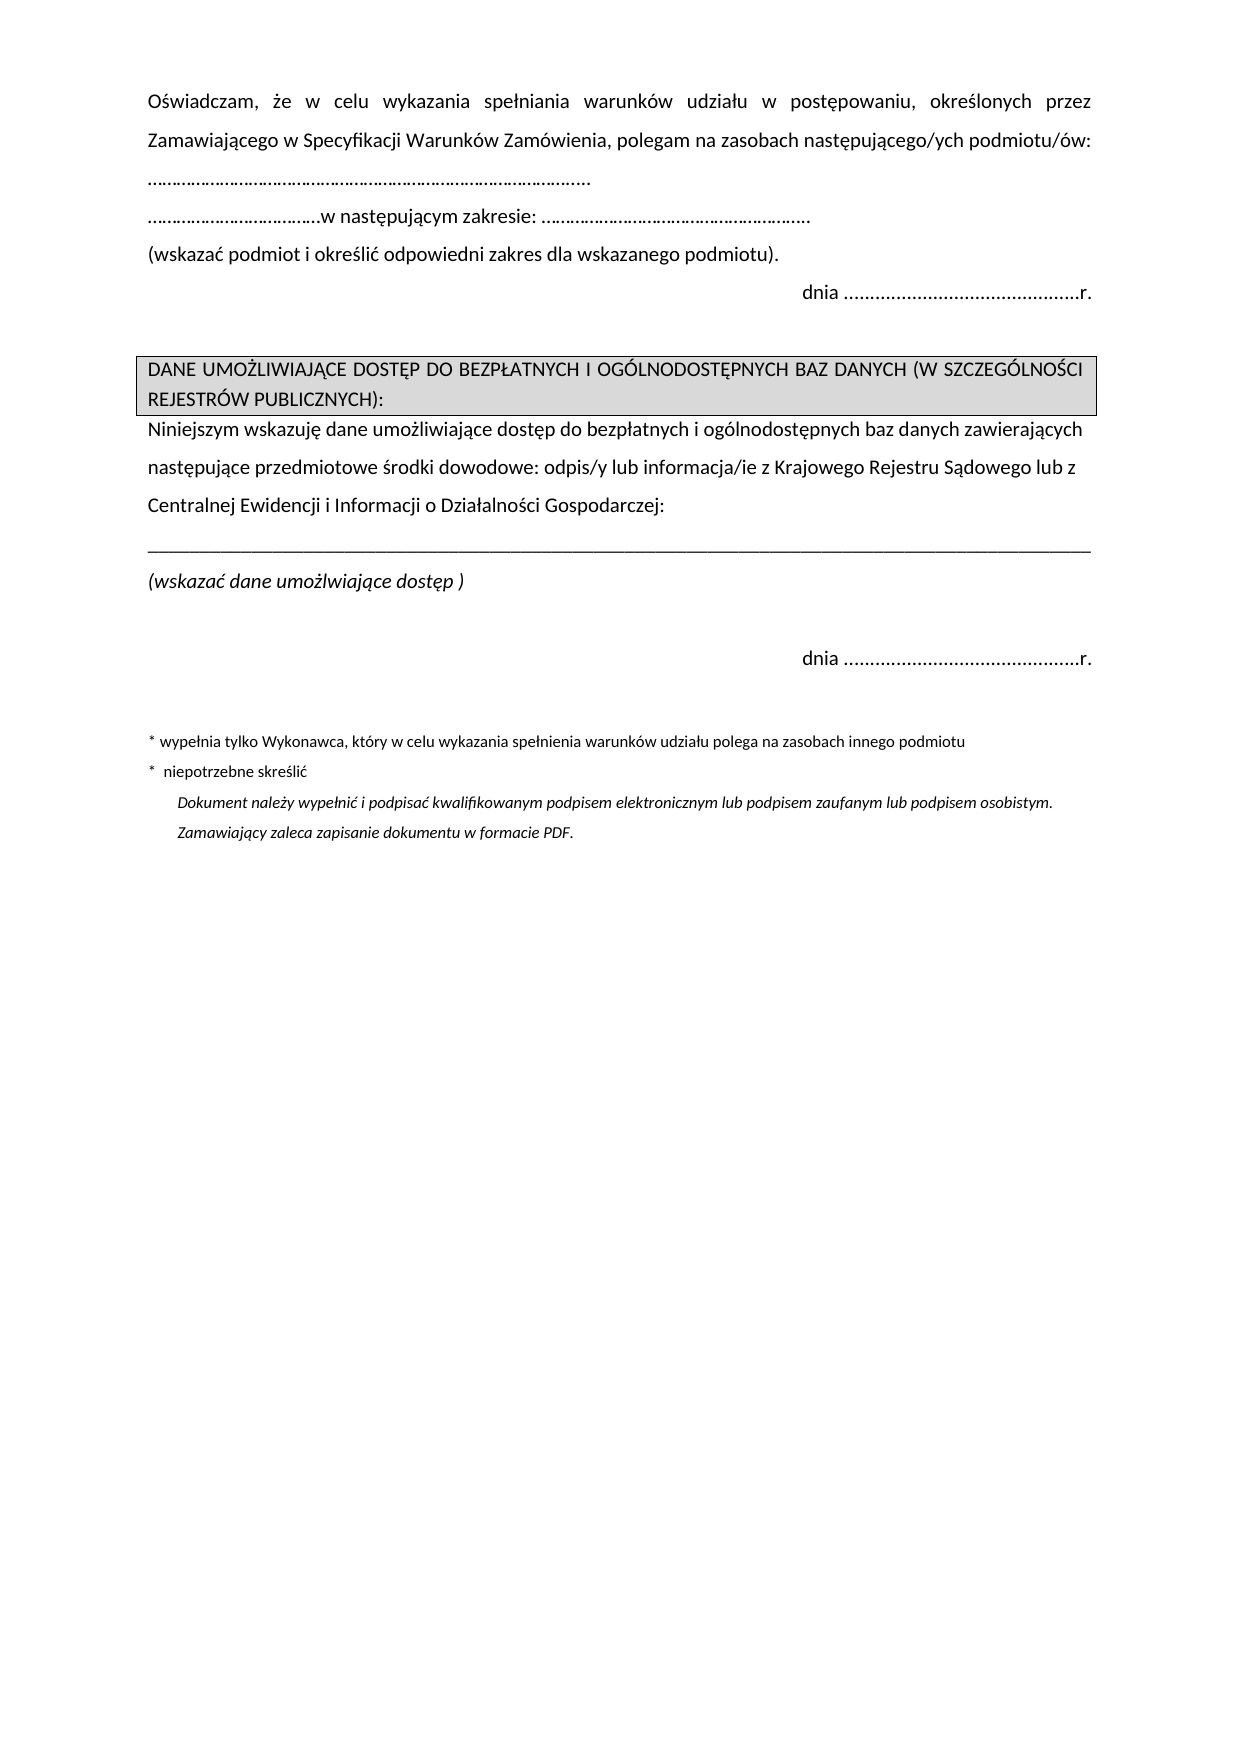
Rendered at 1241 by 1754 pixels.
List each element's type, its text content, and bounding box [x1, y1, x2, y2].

text (wskazać podmiot i określić odpowiedni zakres dla wskazanego podmiotu). [148, 241, 1093, 267]
text Zamawiający zaleca zapisanie dokumentu w formacie PDF. [177, 822, 1093, 843]
text dnia .............................................r. [148, 645, 1093, 670]
text (wskazać dane umożlwiające dostęp ) [148, 568, 1093, 594]
text Niniejszym wskazuję dane umożliwiające dostęp do bezpłatnych i ogólnodostępnych baz danych zawierających następujące przedmiotowe środki dowodowe: odpis/y lub informacja/ie z Krajowego Rejestru Sądowego lub z Centralnej Ewidencji i Informacji o Działalności Gospodarczej: [148, 416, 1093, 518]
table_header DANE UMOŻLIWIAJĄCE DOSTĘP DO BEZPŁATNYCH I OGÓLNODOSTĘPNYCH BAZ DANYCH (W SZCZEGÓLNOŚCI REJESTRÓW PUBLICZNYCH): [137, 357, 1096, 415]
text * niepotrzebne skreślić [148, 762, 1093, 782]
text Oświadczam, że w celu wykazania spełniania warunków udziału w postępowaniu, określonych przez Zamawiającego w Specyfikacji Warunków Zamówienia, polegam na zasobach następującego/ych podmiotu/ów: ……………………………………………………………………………..... [148, 89, 1093, 190]
text ………………………………w następującym zakresie: ……………………………………………….. [148, 203, 1093, 228]
text dnia .............................................r. [148, 279, 1093, 305]
text ___________________________________________________________________________________________ [148, 530, 1093, 556]
text Dokument należy wypełnić i podpisać kwalifikowanym podpisem elektronicznym lub podpisem zaufanym lub podpisem osobistym. [177, 792, 1093, 812]
text * wypełnia tylko Wykonawca, który w celu wykazania spełnienia warunków udziału polega na zasobach innego podmiotu [148, 731, 1093, 751]
